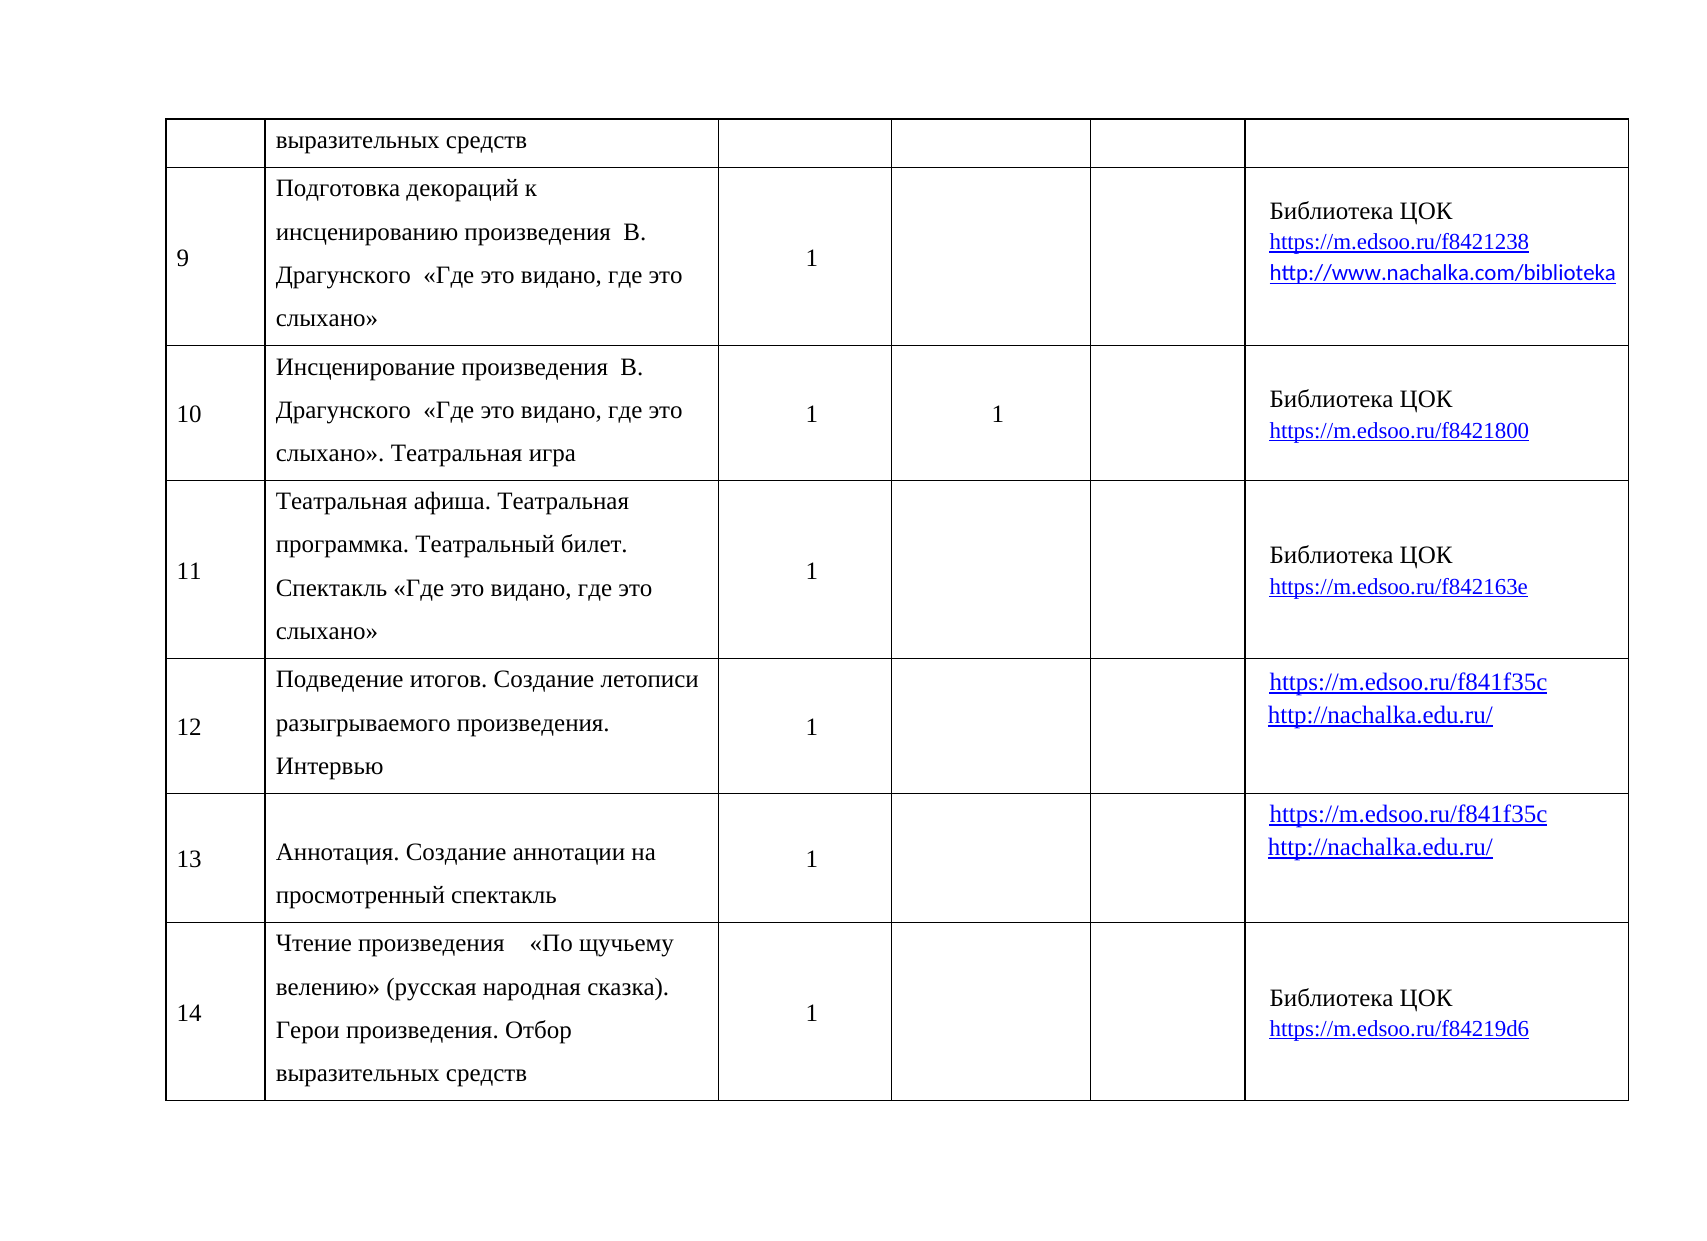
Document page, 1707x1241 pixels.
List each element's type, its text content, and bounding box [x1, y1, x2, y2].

table_cell Аннотация. Создание аннотации на просмотренный спектакль [266, 794, 718, 922]
table_cell 1 [719, 923, 891, 1100]
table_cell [1246, 120, 1628, 167]
table_cell [892, 481, 1090, 658]
table_cell 1 [719, 794, 891, 922]
table_cell 9 [167, 168, 264, 345]
table_cell https://m.edsoo.ru/f841f35c http://nachalka.edu.ru/ [1246, 659, 1628, 793]
table_cell Инсценирование произведения В. Драгунского «Где это видано, где это слыхано». Театральная игра [266, 346, 718, 480]
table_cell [266, 120, 718, 167]
table_cell 13 [167, 794, 264, 922]
table_cell Подготовка декораций к инсценированию произведения В. Драгунского «Где это видано, где это слыхано» [266, 168, 718, 345]
table_cell 8 [167, 120, 264, 167]
table_cell [1091, 481, 1244, 658]
table_cell Театральная афиша. Театральная программка. Театральный билет. Спектакль «Где это видано, где это слыхано» [266, 481, 718, 658]
table_cell 1 [719, 481, 891, 658]
table_cell Библиотека ЦОК https://m.edsoo.ru/f84219d6 [1246, 923, 1628, 1100]
table_cell 1 [719, 120, 891, 167]
table_cell 11 [167, 481, 264, 658]
table_cell [1091, 659, 1244, 793]
table_cell 14 [167, 923, 264, 1100]
table_cell [892, 794, 1090, 922]
table_cell https://m.edsoo.ru/f841f35c http://nachalka.edu.ru/ [1246, 794, 1628, 922]
table_cell [1091, 120, 1244, 167]
table_cell [892, 168, 1090, 345]
table_cell 12 [167, 659, 264, 793]
table_cell Чтение произведения «По щучьему велению» (русская народная сказка). Герои произведения. Отбор выразительных средств [266, 923, 718, 1100]
table_cell Библиотека ЦОК https://m.edsoo.ru/f8421800 [1246, 346, 1628, 480]
table_cell Подведение итогов. Создание летописи разыгрываемого произведения. Интервью [266, 659, 718, 793]
table_cell [1091, 923, 1244, 1100]
table_cell [1091, 168, 1244, 345]
table_cell Библиотека ЦОК https://m.edsoo.ru/f842163e [1246, 481, 1628, 658]
table_cell 1 [719, 168, 891, 345]
table_cell [892, 659, 1090, 793]
table_cell 1 [892, 346, 1090, 480]
table_cell 10 [167, 346, 264, 480]
table_cell [1091, 794, 1244, 922]
table_cell 1 [719, 659, 891, 793]
table_cell [892, 120, 1090, 167]
table_cell [1091, 346, 1244, 480]
table_cell [892, 923, 1090, 1100]
table_cell Библиотека ЦОК https://m.edsoo.ru/f8421238 http://www.nachalka.com/biblioteka [1246, 168, 1628, 345]
table_cell 1 [719, 346, 891, 480]
